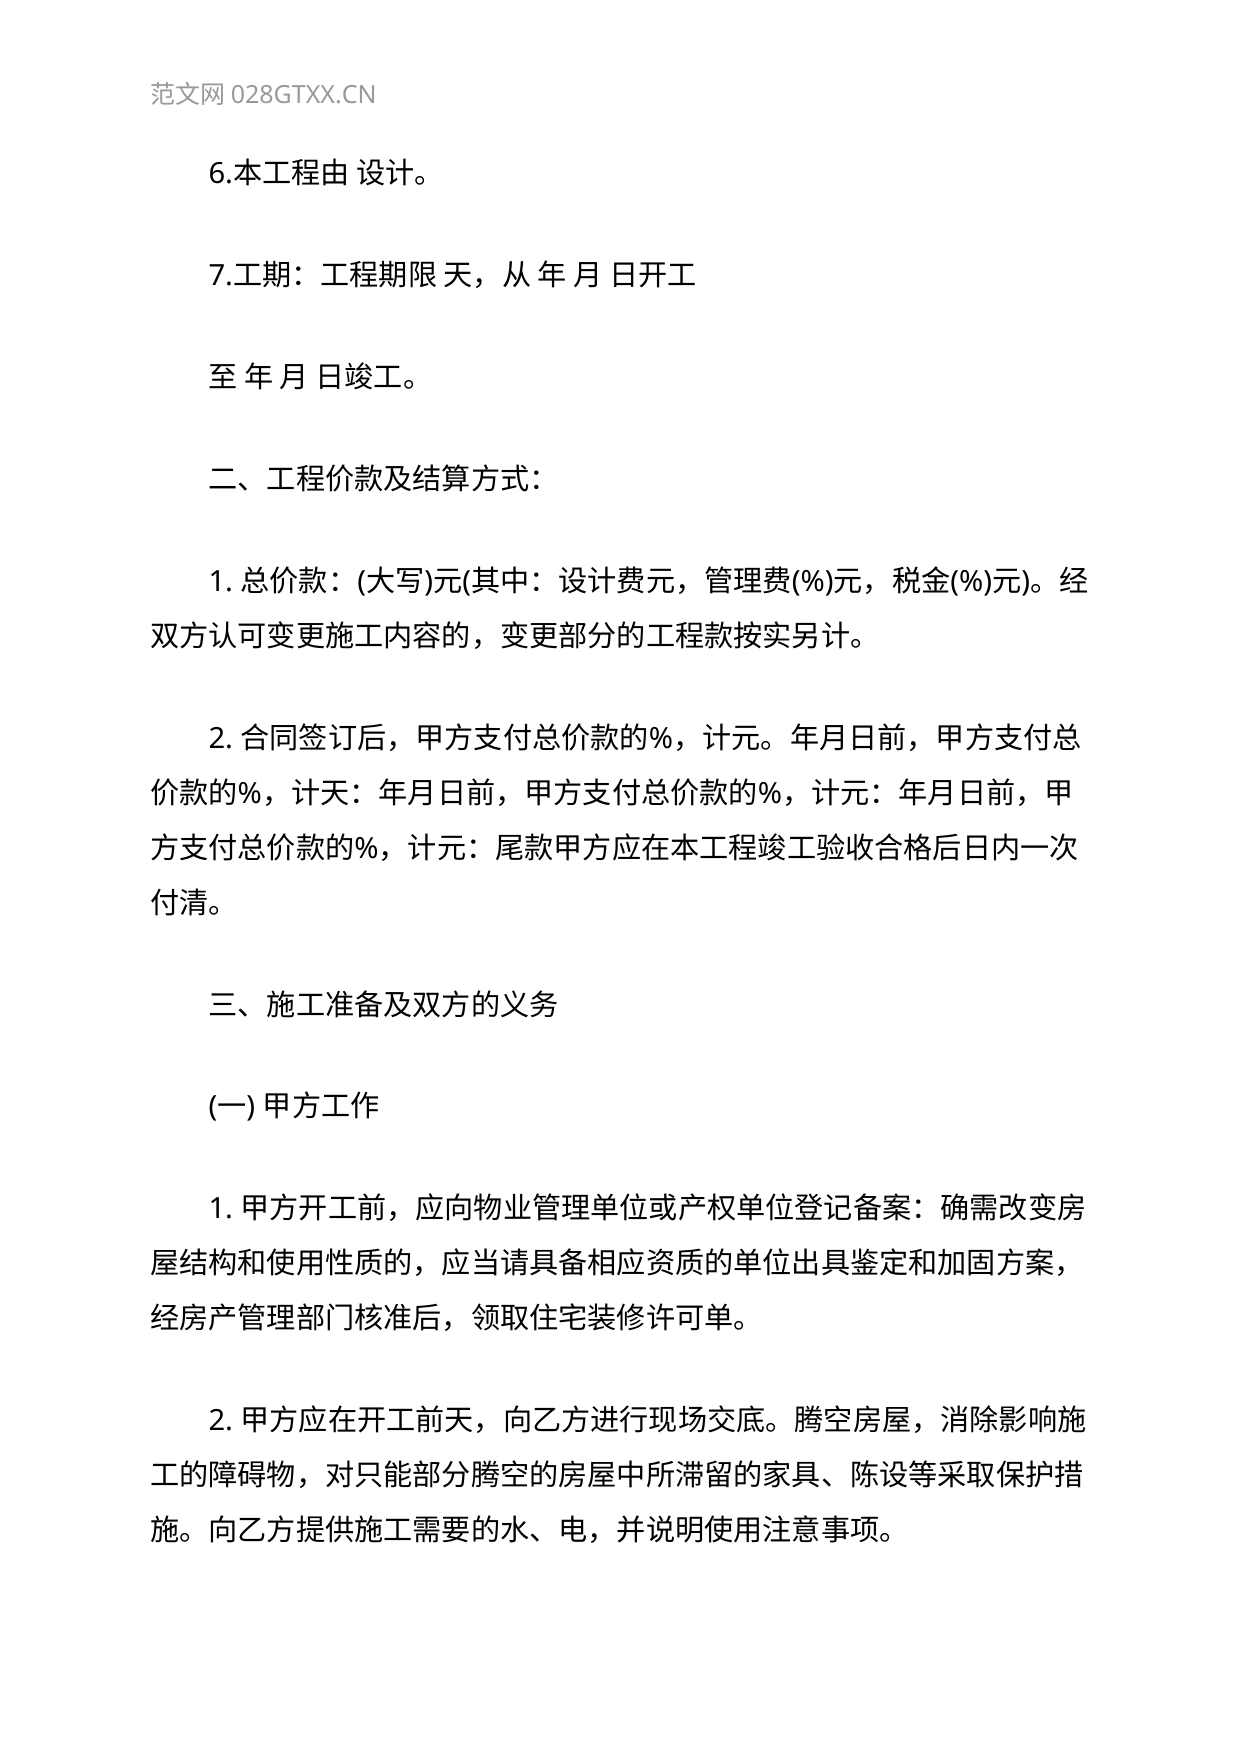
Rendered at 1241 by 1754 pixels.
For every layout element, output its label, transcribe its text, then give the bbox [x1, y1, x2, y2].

text 1. 总价款：(大写)元(其中：设计费元，管理费(%)元，税金(%)元)。经双方认可变更施工内容的，变更部分的工程款按实另计。 [150, 557, 1090, 655]
text 1. 甲方开工前，应向物业管理单位或产权单位登记备案：确需改变房屋结构和使用性质的，应当请具备相应资质的单位出具鉴定和加固方案，经房产管理部门核准后，领取住宅装修许可单。 [150, 1185, 1090, 1337]
text 三、施工准备及双方的义务 [150, 981, 1090, 1023]
text (一) 甲方工作 [150, 1083, 1090, 1125]
text 2. 合同签订后，甲方支付总价款的%，计元。年月日前，甲方支付总价款的%，计天：年月日前，甲方支付总价款的%，计元：年月日前，甲方支付总价款的%，计元：尾款甲方应在本工程竣工验收合格后日内一次付清。 [150, 714, 1090, 922]
text 二、工程价款及结算方式： [150, 456, 1090, 498]
text 7.工期：工程期限 天，从 年 月 日开工 [150, 252, 1090, 294]
text 6.本工程由 设计。 [150, 150, 1090, 192]
text 至 年 月 日竣工。 [150, 354, 1090, 396]
text 2. 甲方应在开工前天，向乙方进行现场交底。腾空房屋，消除影响施工的障碍物，对只能部分腾空的房屋中所滞留的家具、陈设等采取保护措施。向乙方提供施工需要的水、电，并说明使用注意事项。 [150, 1396, 1090, 1549]
